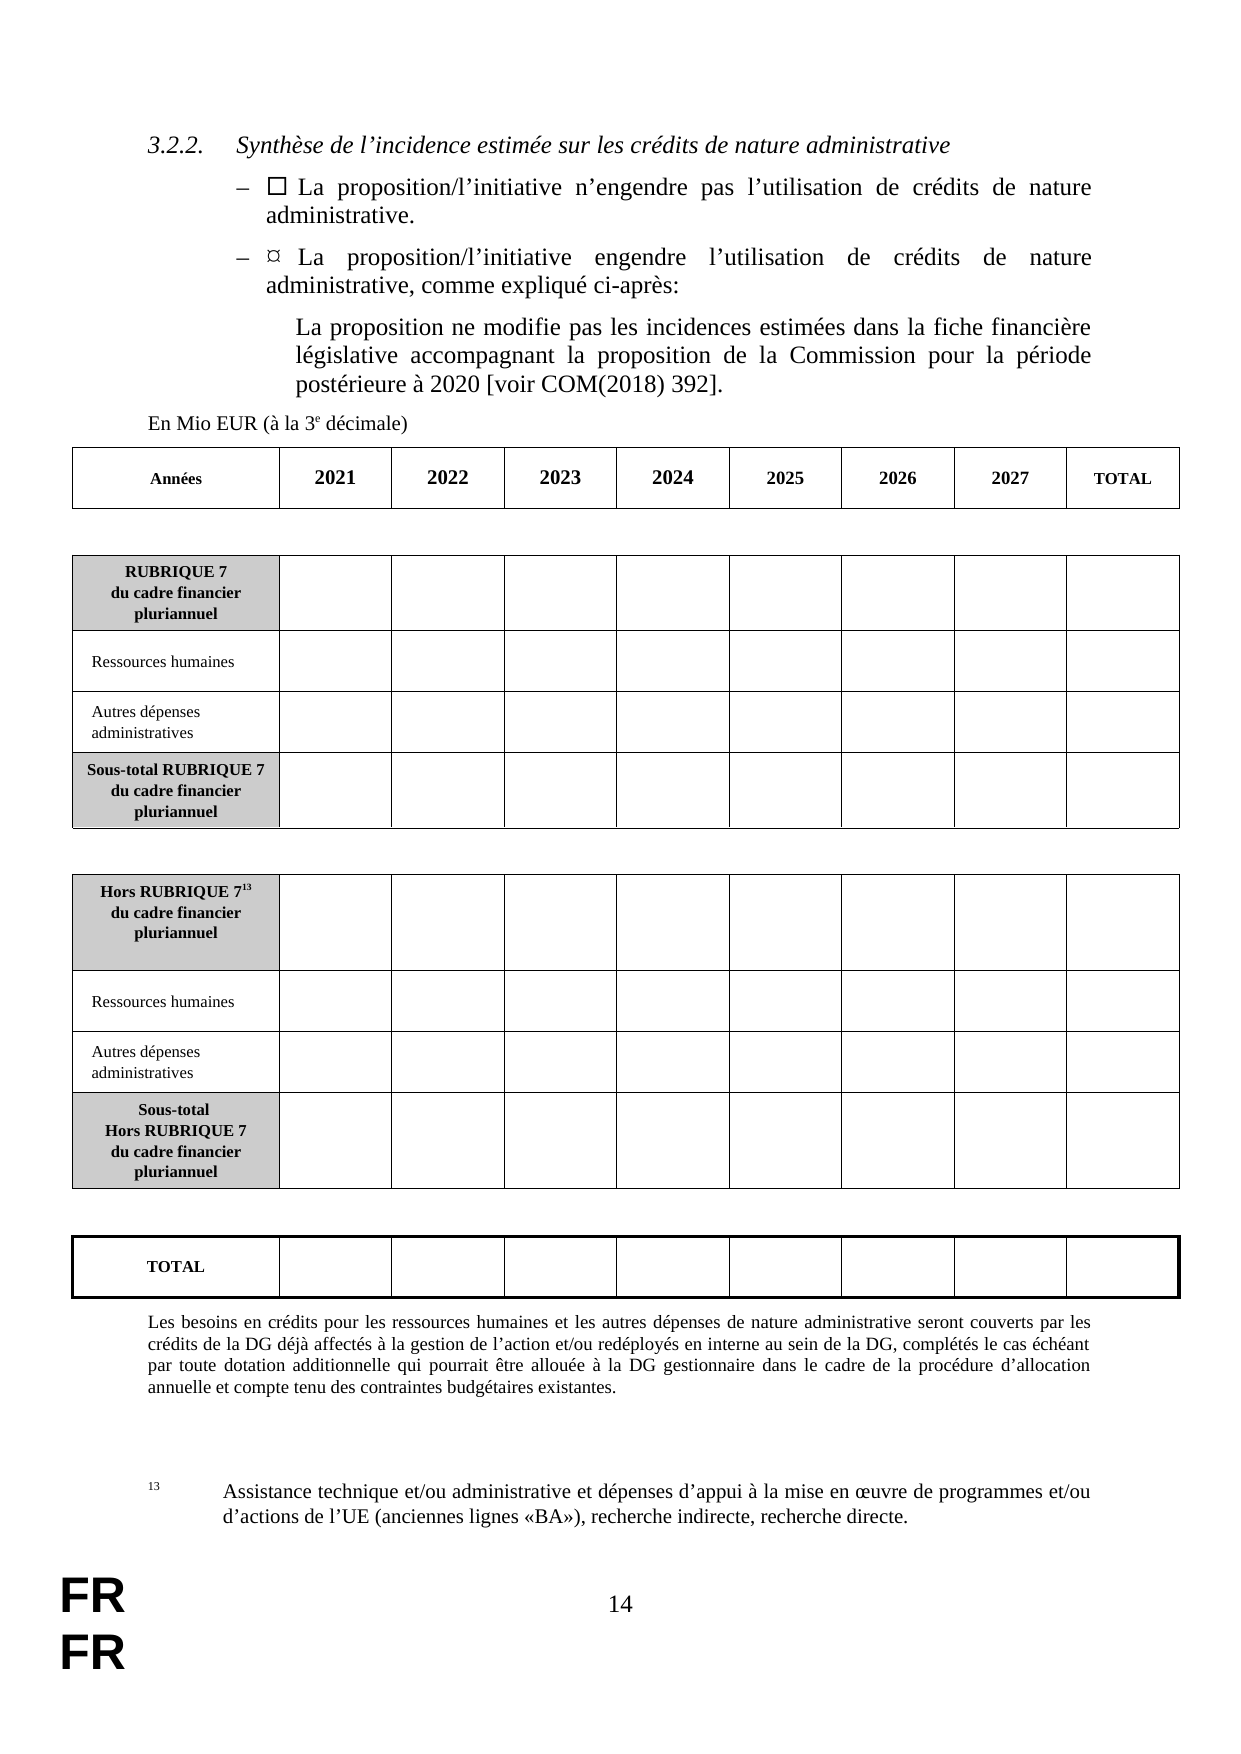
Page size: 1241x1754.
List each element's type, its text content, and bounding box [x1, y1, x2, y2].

table_cell [1067, 692, 1179, 752]
table_header TOTAL [74, 1238, 279, 1296]
text Les besoins en crédits pour les ressources humaines et les autres dépenses de nature administrative seront couverts par les crédits de la DG déjà affectés à la gestion de l’action et/ou redéployés en interne au sein de la DG, complétés le cas échéant par toute dotation additionnelle qui pourrait être allouée à la DG gestionnaire dans le cadre de la procédure d’allocation annuelle et compte tenu des contraintes budgétaires existantes. [148, 1311, 1092, 1397]
list La proposition/l’initiative n’engendre pas l’utilisation de crédits de nature administrative. [236, 172, 1092, 229]
table_cell [730, 1032, 841, 1092]
text La proposition ne modifie pas les incidences estimées dans la fiche financière législative accompagnant la proposition de la Commission pour la période postérieure à 2020 [voir COM(2018) 392]. [295, 312, 1092, 398]
table_cell [955, 631, 1066, 691]
table_header 2026 [842, 448, 954, 508]
table_header [392, 1238, 504, 1296]
table_header [730, 1238, 841, 1296]
table_header [505, 556, 616, 630]
table_cell [1067, 1093, 1179, 1188]
table_cell [280, 631, 391, 691]
table_cell Autres dépenses administratives [73, 1032, 279, 1092]
table_header Hors RUBRIQUE 7 du cadre financier pluriannuel [73, 875, 279, 970]
table_cell [842, 692, 954, 752]
table_header 2022 [392, 448, 504, 508]
table_cell [617, 753, 729, 827]
table_cell [280, 1032, 391, 1092]
table_cell [1067, 753, 1179, 827]
table_cell [505, 1032, 616, 1092]
table_cell [730, 631, 841, 691]
table_cell [392, 971, 504, 1031]
table_cell [280, 692, 391, 752]
table_header RUBRIQUE 7 du cadre financier pluriannuel [73, 556, 279, 630]
table_header 2027 [955, 448, 1066, 508]
table_cell [1067, 1032, 1179, 1092]
table_cell [842, 971, 954, 1031]
list La proposition/l’initiative engendre l’utilisation de crédits de nature administrative, comme expliqué ci-après: [236, 242, 1092, 299]
table_cell [1067, 971, 1179, 1031]
table_header [280, 556, 391, 630]
table_cell [280, 1093, 391, 1188]
table_header [392, 556, 504, 630]
table_header [842, 875, 954, 970]
table_cell Sous-total RUBRIQUE 7 du cadre financier pluriannuel [73, 753, 279, 827]
table_header [617, 1238, 729, 1296]
subtitle 3.2.2. Synthèse de l’incidence estimée sur les crédits de nature administrative [148, 131, 1092, 159]
table_header [1067, 1238, 1177, 1296]
table_cell Sous-total Hors RUBRIQUE 7 du cadre financier pluriannuel [73, 1093, 279, 1188]
table_header [617, 875, 729, 970]
table_cell [955, 1032, 1066, 1092]
table_cell [280, 971, 391, 1031]
table_header 2021 [280, 448, 391, 508]
table_header [730, 875, 841, 970]
table_cell [842, 753, 954, 827]
table_cell [280, 753, 391, 827]
table_cell [617, 692, 729, 752]
table_header [280, 1238, 391, 1296]
table_cell [842, 1093, 954, 1188]
table_cell [617, 1093, 729, 1188]
table_cell [392, 692, 504, 752]
table_cell [505, 631, 616, 691]
table_header [955, 875, 1066, 970]
table_cell [730, 971, 841, 1031]
text En Mio EUR (à la 3e décimale) [148, 411, 1092, 435]
table_cell [730, 753, 841, 827]
table_header TOTAL [1067, 448, 1179, 508]
table_cell [617, 971, 729, 1031]
table_header [617, 556, 729, 630]
table_cell [842, 1032, 954, 1092]
table_cell [505, 971, 616, 1031]
table_header [955, 1238, 1066, 1296]
table_cell [392, 631, 504, 691]
table_cell [392, 1032, 504, 1092]
table_cell [842, 631, 954, 691]
table_header [1067, 556, 1179, 630]
table_cell [730, 692, 841, 752]
table_header Années [73, 448, 279, 508]
table_header 2025 [730, 448, 841, 508]
table_cell Ressources humaines [73, 971, 279, 1031]
table_cell [505, 753, 616, 827]
table_header 2023 [505, 448, 616, 508]
table_cell [392, 1093, 504, 1188]
table_header [505, 875, 616, 970]
table_cell [955, 1093, 1066, 1188]
table_cell [392, 753, 504, 827]
table_cell [617, 1032, 729, 1092]
table_cell [955, 753, 1066, 827]
table_cell [505, 692, 616, 752]
table_header [505, 1238, 616, 1296]
table_header [1067, 875, 1179, 970]
table_header [955, 556, 1066, 630]
table_cell [955, 971, 1066, 1031]
table_cell [1067, 631, 1179, 691]
table_cell [617, 631, 729, 691]
table_header [392, 875, 504, 970]
table_header [842, 556, 954, 630]
table_cell [730, 1093, 841, 1188]
table_cell [955, 692, 1066, 752]
table_header [730, 556, 841, 630]
table_cell Ressources humaines [73, 631, 279, 691]
table_cell Autres dépenses administratives [73, 692, 279, 752]
table_cell [505, 1093, 616, 1188]
table_header [280, 875, 391, 970]
table_header 2024 [617, 448, 729, 508]
table_header [842, 1238, 954, 1296]
